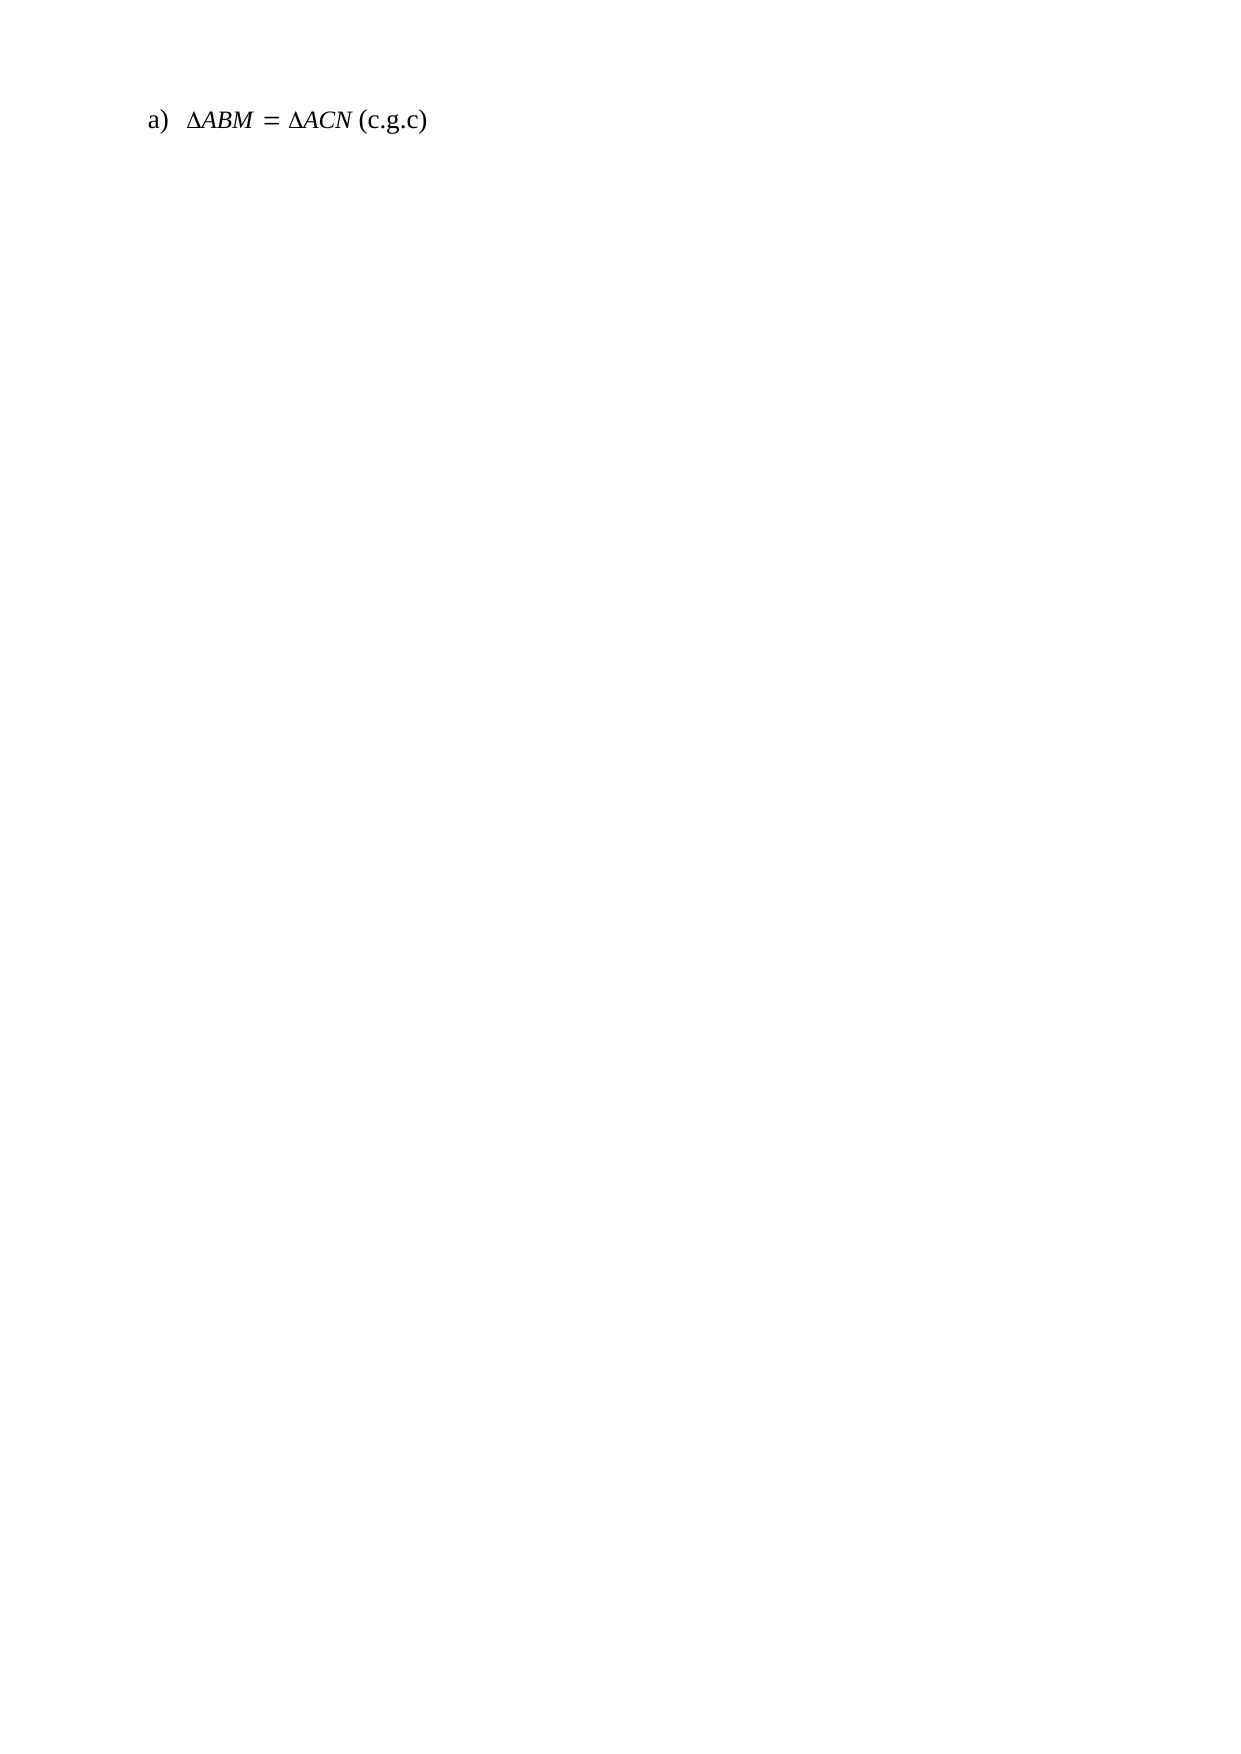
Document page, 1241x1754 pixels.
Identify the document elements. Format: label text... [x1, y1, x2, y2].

list ABM  ACN (c.g.c) [148, 103, 1192, 134]
